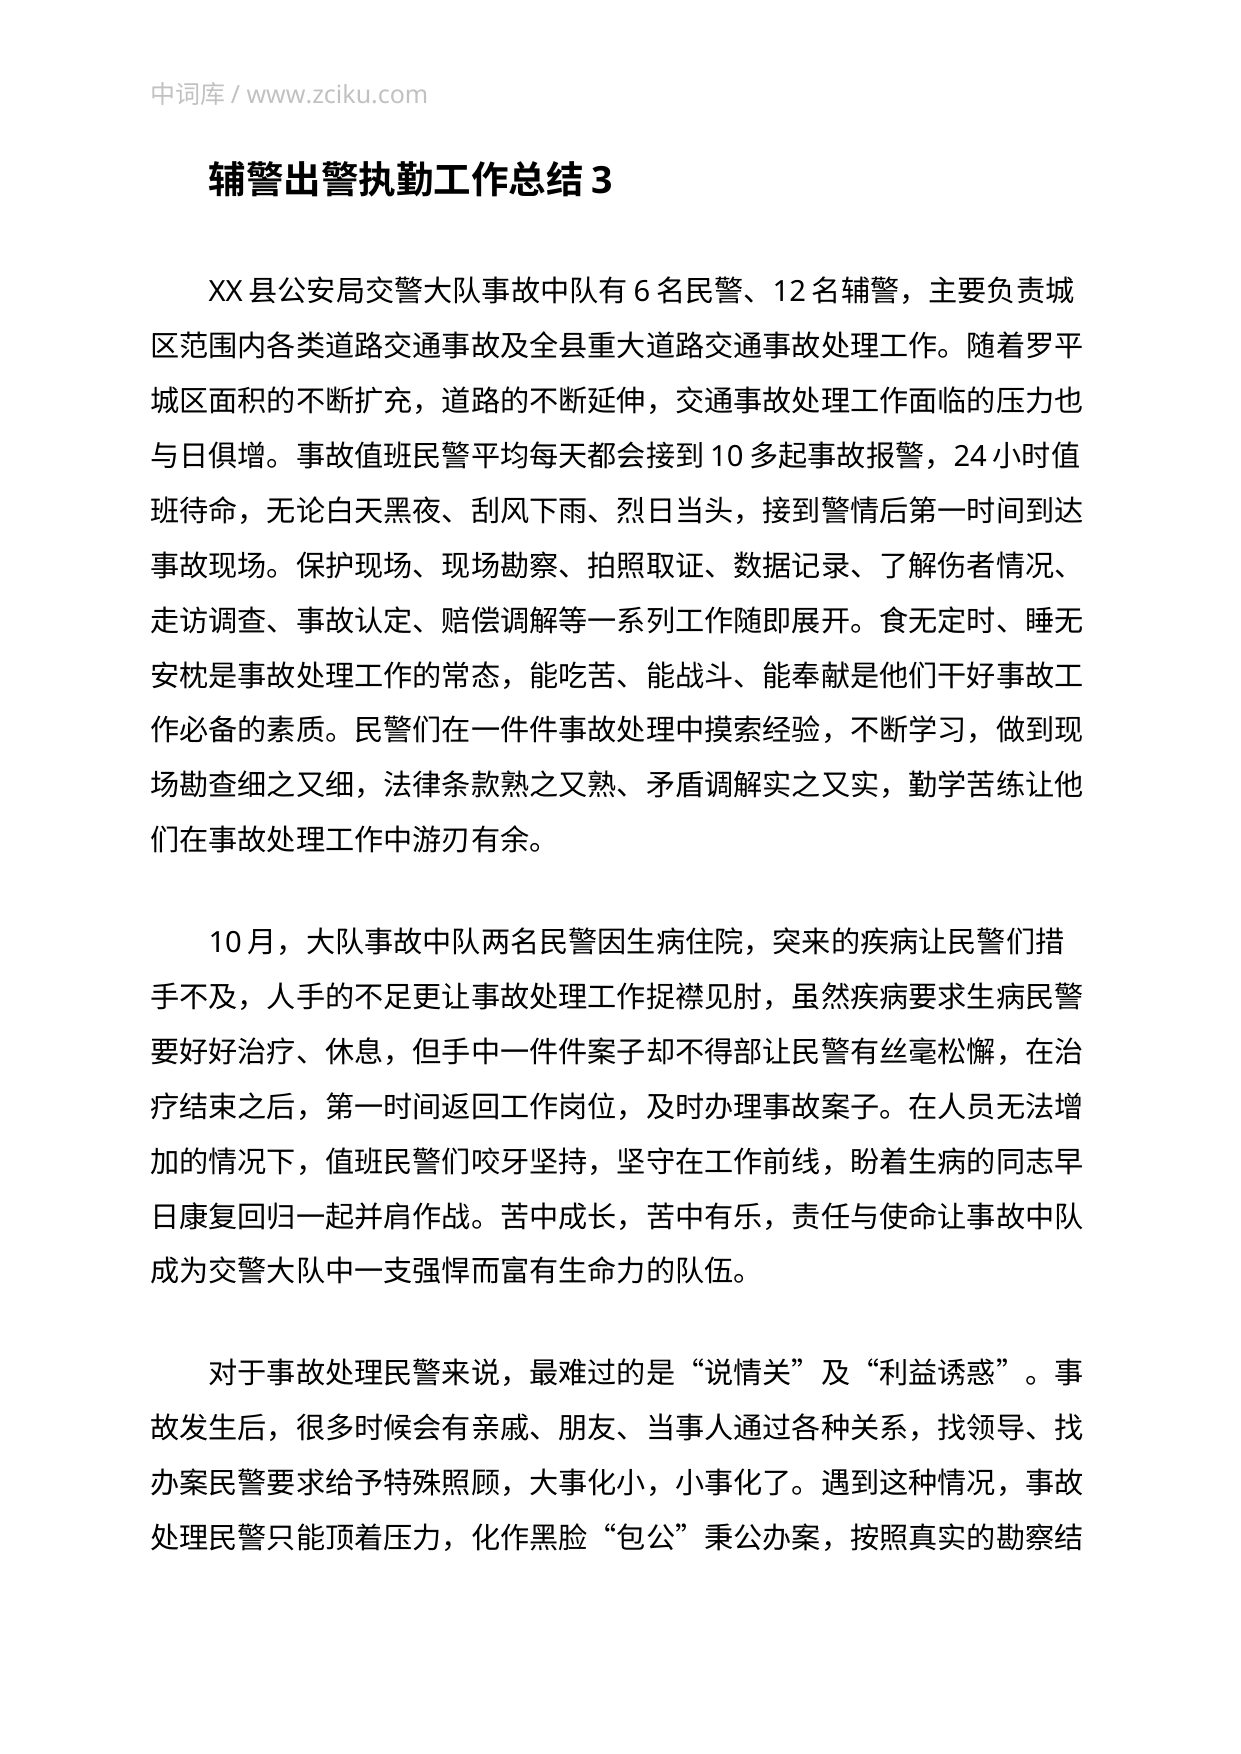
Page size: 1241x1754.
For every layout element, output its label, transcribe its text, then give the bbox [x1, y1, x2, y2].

text 10月，大队事故中队两名民警因生病住院，突来的疾病让民警们措手不及，人手的不足更让事故处理工作捉襟见肘，虽然疾病要求生病民警要好好治疗、休息，但手中一件件案子却不得部让民警有丝毫松懈，在治疗结束之后，第一时间返回工作岗位，及时办理事故案子。在人员无法增加的情况下，值班民警们咬牙坚持，坚守在工作前线，盼着生病的同志早日康复回归一起并肩作战。苦中成长，苦中有乐，责任与使命让事故中队成为交警大队中一支强悍而富有生命力的队伍。 [150, 918, 1090, 1290]
text XX县公安局交警大队事故中队有6名民警、12名辅警，主要负责城区范围内各类道路交通事故及全县重大道路交通事故处理工作。随着罗平城区面积的不断扩充，道路的不断延伸，交通事故处理工作面临的压力也与日俱增。事故值班民警平均每天都会接到10多起事故报警，24小时值班待命，无论白天黑夜、刮风下雨、烈日当头，接到警情后第一时间到达事故现场。保护现场、现场勘察、拍照取证、数据记录、了解伤者情况、走访调查、事故认定、赔偿调解等一系列工作随即展开。食无定时、睡无安枕是事故处理工作的常态，能吃苦、能战斗、能奉献是他们干好事故工作必备的素质。民警们在一件件事故处理中摸索经验，不断学习，做到现场勘查细之又细，法律条款熟之又熟、矛盾调解实之又实，勤学苦练让他们在事故处理工作中游刃有余。 [150, 268, 1090, 859]
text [150, 1350, 1090, 1557]
text 辅警出警执勤工作总结3 [150, 150, 1090, 204]
